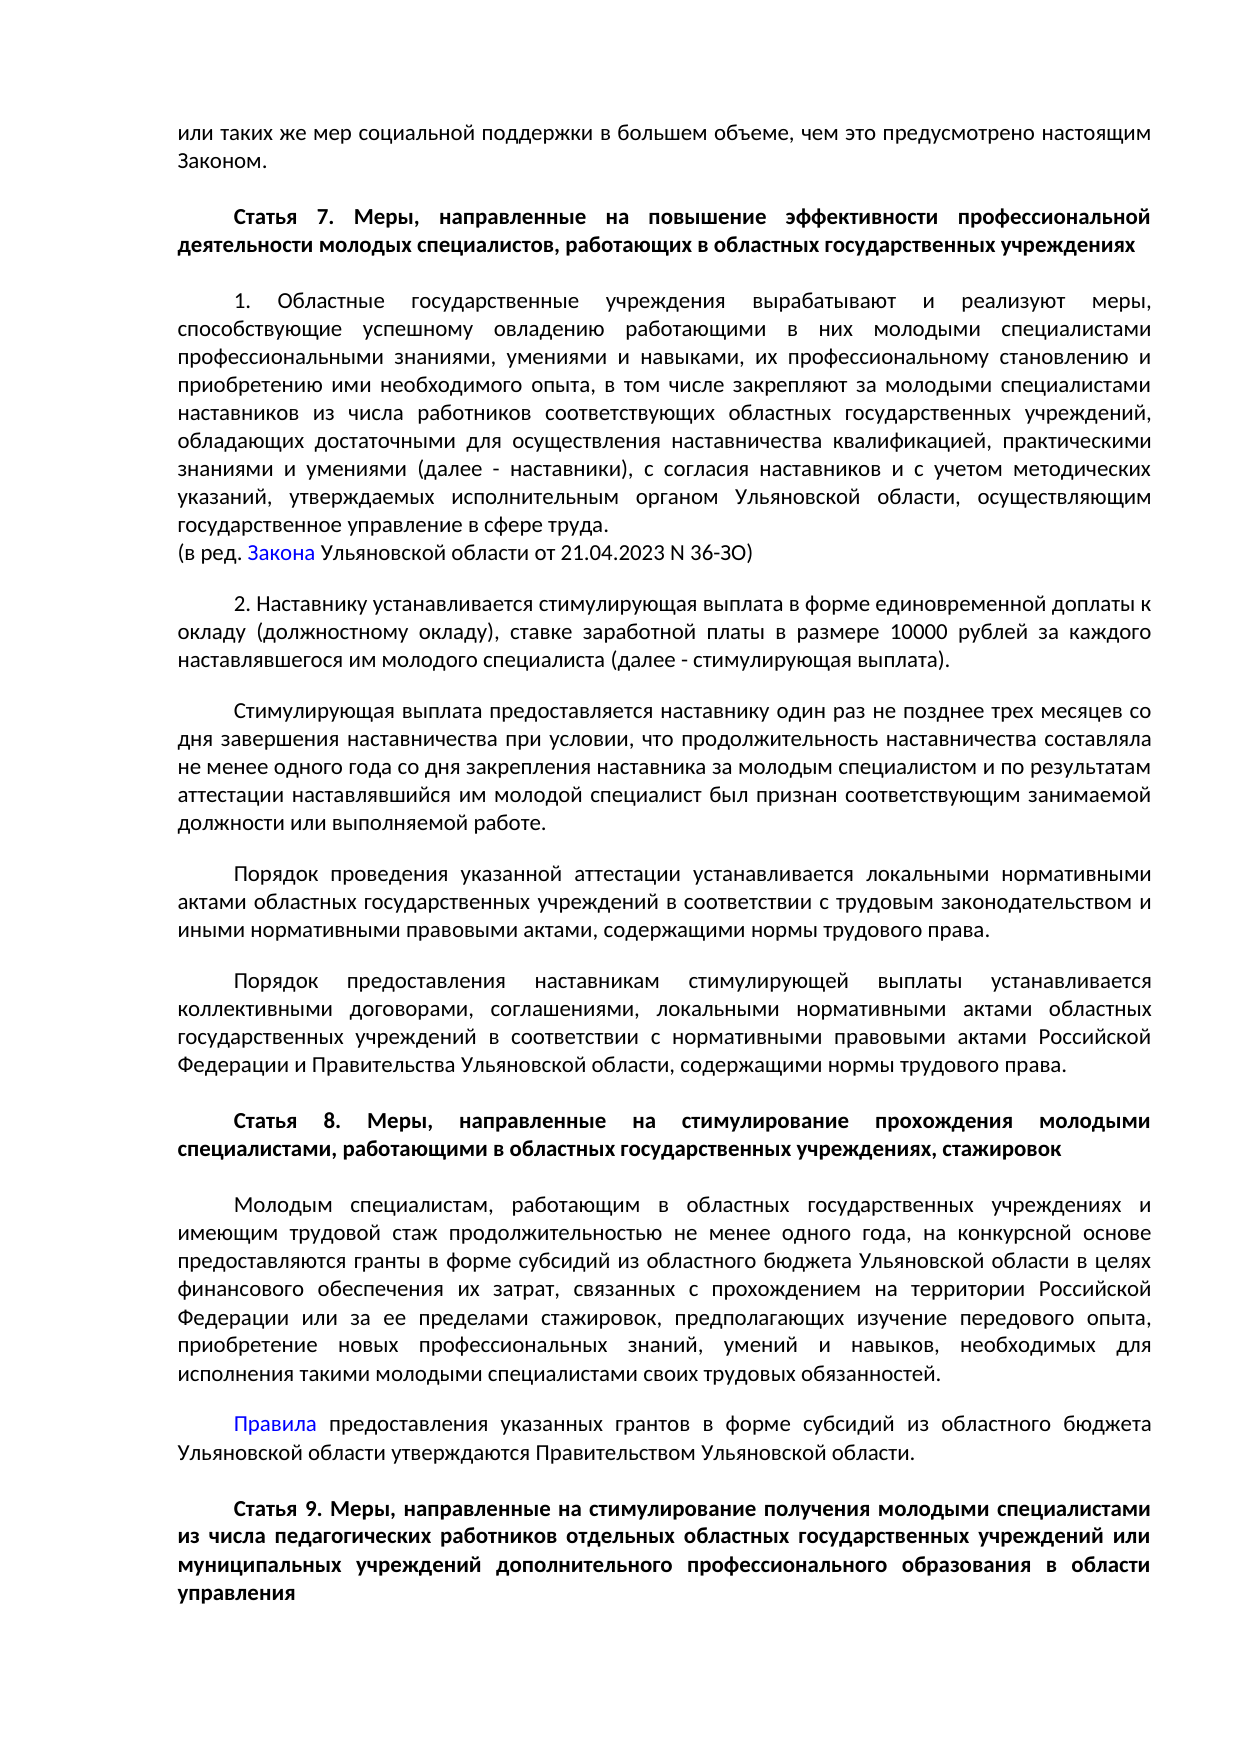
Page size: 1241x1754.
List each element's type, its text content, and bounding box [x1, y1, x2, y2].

title Статья 9. Меры, направленные на стимулирование получения молодыми специалистами из числа педагогических работников отдельных областных государственных учреждений или муниципальных учреждений дополнительного профессионального образования в области управления [177, 1494, 1152, 1606]
text Молодым специалистам, работающим в областных государственных учреждениях и имеющим трудовой стаж продолжительностью не менее одного года, на конкурсной основе предоставляются гранты в форме субсидий из областного бюджета Ульяновской области в целях финансового обеспечения их затрат, связанных с прохождением на территории Российской Федерации или за ее пределами стажировок, предполагающих изучение передового опыта, приобретение новых профессиональных знаний, умений и навыков, необходимых для исполнения такими молодыми специалистами своих трудовых обязанностей. [177, 1191, 1152, 1387]
title Статья 8. Меры, направленные на стимулирование прохождения молодыми специалистами, работающими в областных государственных учреждениях, стажировок [177, 1106, 1152, 1162]
text Правила предоставления указанных грантов в форме субсидий из областного бюджета Ульяновской области утверждаются Правительством Ульяновской области. [177, 1409, 1152, 1466]
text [177, 118, 1152, 174]
text Стимулирующая выплата предоставляется наставнику один раз не позднее трех месяцев со дня завершения наставничества при условии, что продолжительность наставничества составляла не менее одного года со дня закрепления наставника за молодым специалистом и по результатам аттестации наставлявшийся им молодой специалист был признан соответствующим занимаемой должности или выполняемой работе. [177, 696, 1152, 836]
text Порядок проведения указанной аттестации устанавливается локальными нормативными актами областных государственных учреждений в соответствии с трудовым законодательством и иными нормативными правовыми актами, содержащими нормы трудового права. [177, 859, 1152, 943]
title Статья 7. Меры, направленные на повышение эффективности профессиональной деятельности молодых специалистов, работающих в областных государственных учреждениях [177, 202, 1152, 258]
text (в ред. Закона Ульяновской области от 21.04.2023 N 36-ЗО) [177, 538, 1152, 566]
text 1. Областные государственные учреждения вырабатывают и реализуют меры, способствующие успешному овладению работающими в них молодыми специалистами профессиональными знаниями, умениями и навыками, их профессиональному становлению и приобретению ими необходимого опыта, в том числе закрепляют за молодыми специалистами наставников из числа работников соответствующих областных государственных учреждений, обладающих достаточными для осуществления наставничества квалификацией, практическими знаниями и умениями (далее - наставники), с согласия наставников и с учетом методических указаний, утверждаемых исполнительным органом Ульяновской области, осуществляющим государственное управление в сфере труда. [177, 286, 1152, 538]
text Порядок предоставления наставникам стимулирующей выплаты устанавливается коллективными договорами, соглашениями, локальными нормативными актами областных государственных учреждений в соответствии с нормативными правовыми актами Российской Федерации и Правительства Ульяновской области, содержащими нормы трудового права. [177, 966, 1152, 1078]
text 2. Наставнику устанавливается стимулирующая выплата в форме единовременной доплаты к окладу (должностному окладу), ставке заработной платы в размере 10000 рублей за каждого наставлявшегося им молодого специалиста (далее - стимулирующая выплата). [177, 589, 1152, 673]
